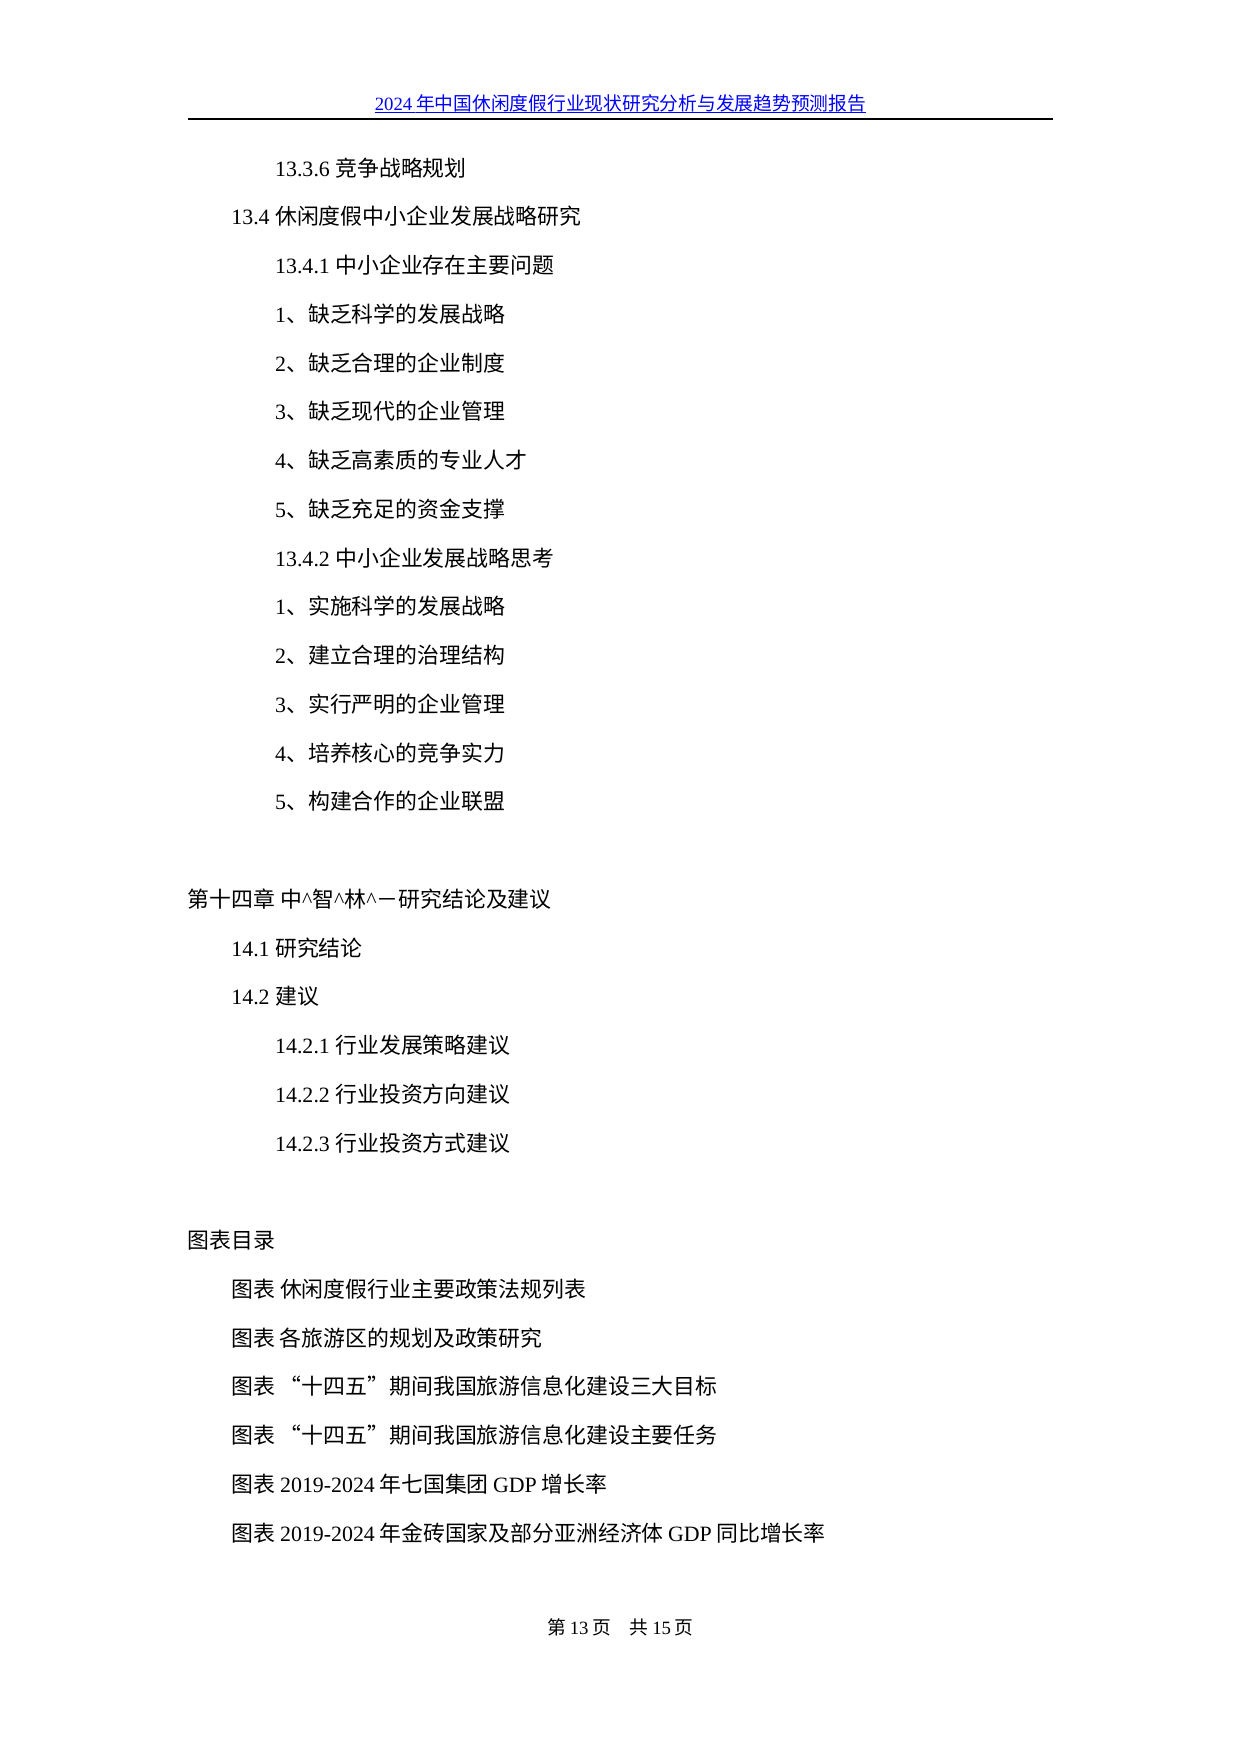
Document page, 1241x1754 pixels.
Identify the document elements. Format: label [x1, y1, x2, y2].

text [187, 150, 1053, 1548]
